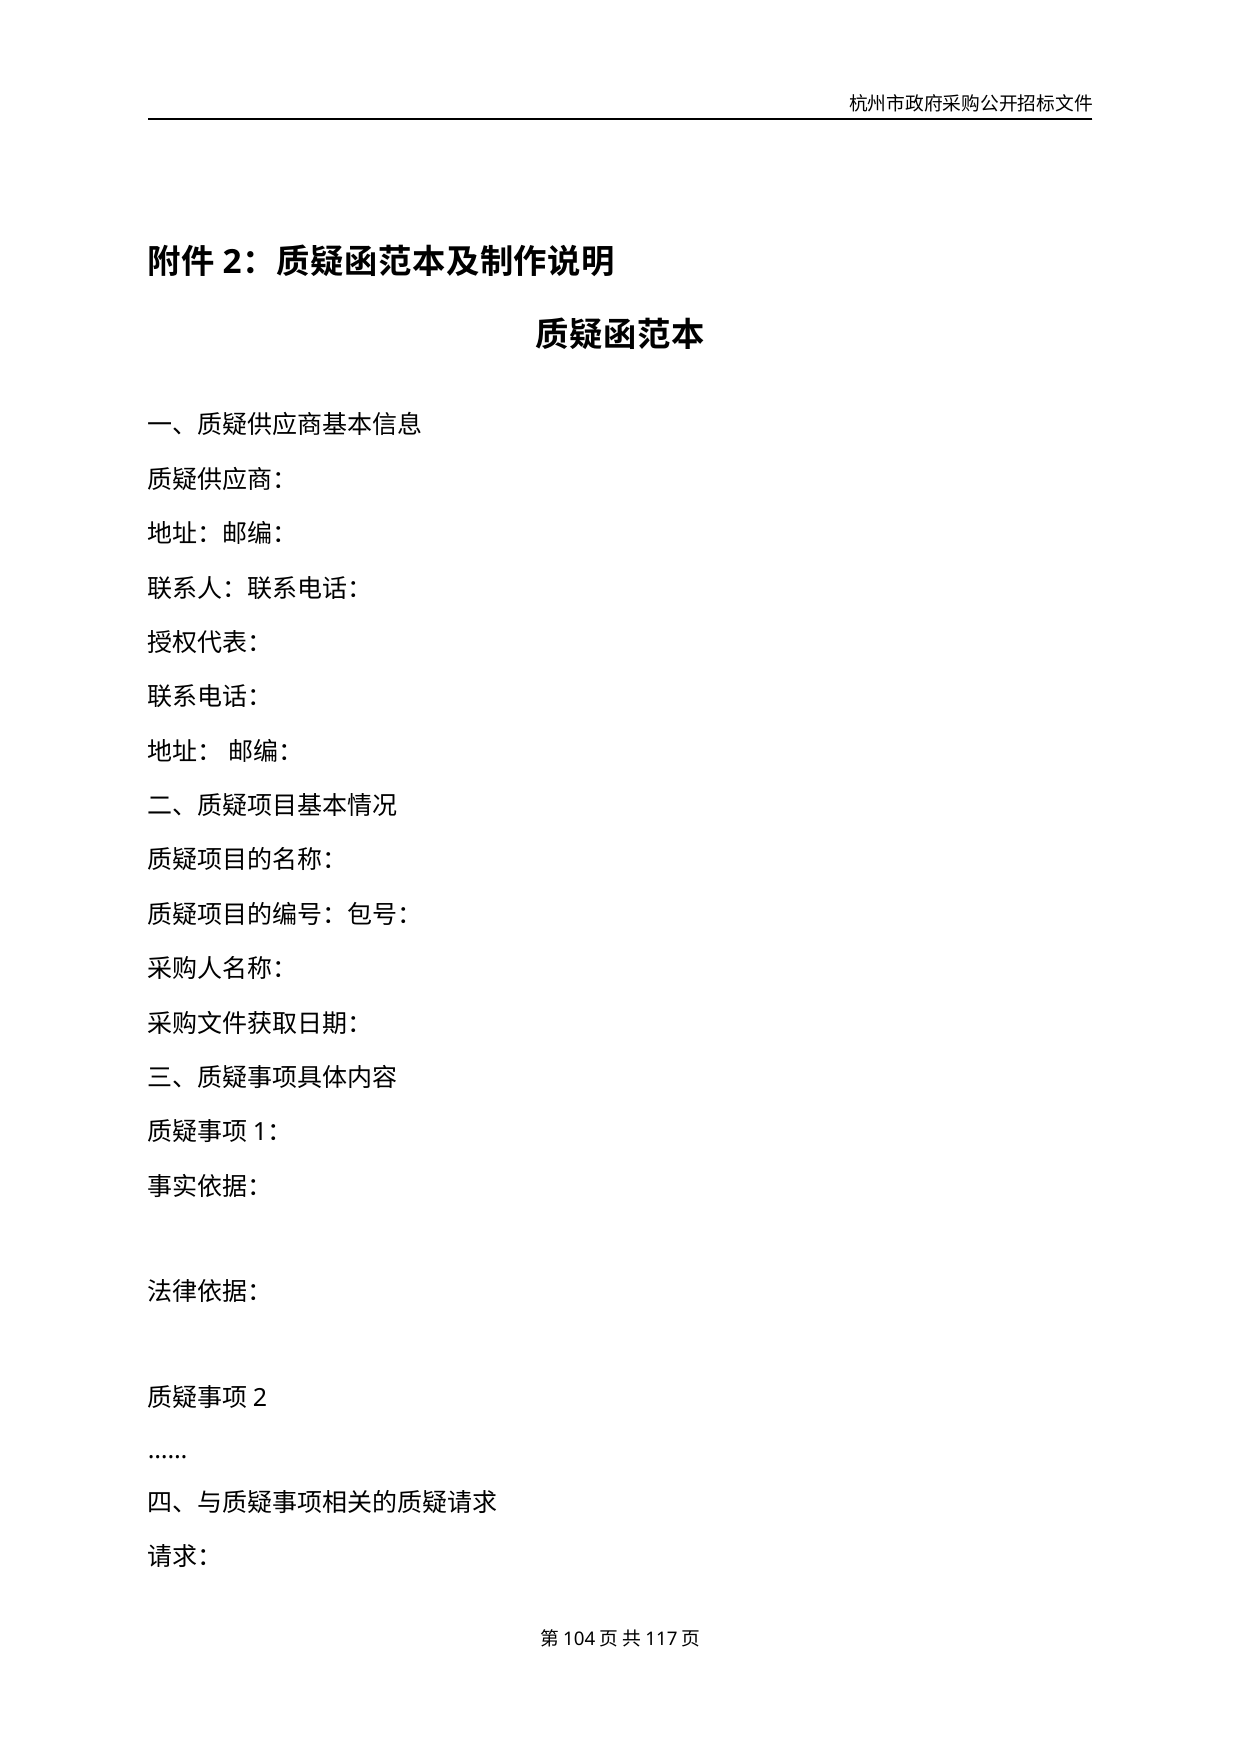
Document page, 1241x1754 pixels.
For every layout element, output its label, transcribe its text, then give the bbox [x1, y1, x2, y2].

text 质疑供应商： [148, 459, 1092, 496]
text 授权代表： [148, 622, 1092, 659]
text 采购文件获取日期： [148, 1003, 1092, 1039]
text 二、质疑项目基本情况 [148, 786, 1092, 822]
text 三、质疑事项具体内容 [148, 1057, 1092, 1094]
text 请求： [148, 1537, 1092, 1573]
text 地址： 邮编： [148, 731, 1092, 767]
text 联系人：联系电话： [148, 568, 1092, 604]
text …… [148, 1431, 1092, 1465]
text 质疑项目的名称： [148, 840, 1092, 876]
text 一、质疑供应商基本信息 [148, 405, 1092, 441]
text 质疑函范本 [148, 308, 1092, 356]
text 事实依据： [148, 1166, 1092, 1202]
text 质疑事项1： [148, 1112, 1092, 1148]
text 附件2：质疑函范本及制作说明 [148, 235, 1092, 283]
text 地址：邮编： [148, 514, 1092, 550]
text 质疑项目的编号：包号： [148, 894, 1092, 931]
text 联系电话： [148, 677, 1092, 713]
text 采购人名称： [148, 949, 1092, 985]
text 质疑事项2 [148, 1377, 1092, 1413]
text 四、与质疑事项相关的质疑请求 [148, 1482, 1092, 1519]
text 法律依据： [148, 1272, 1092, 1308]
